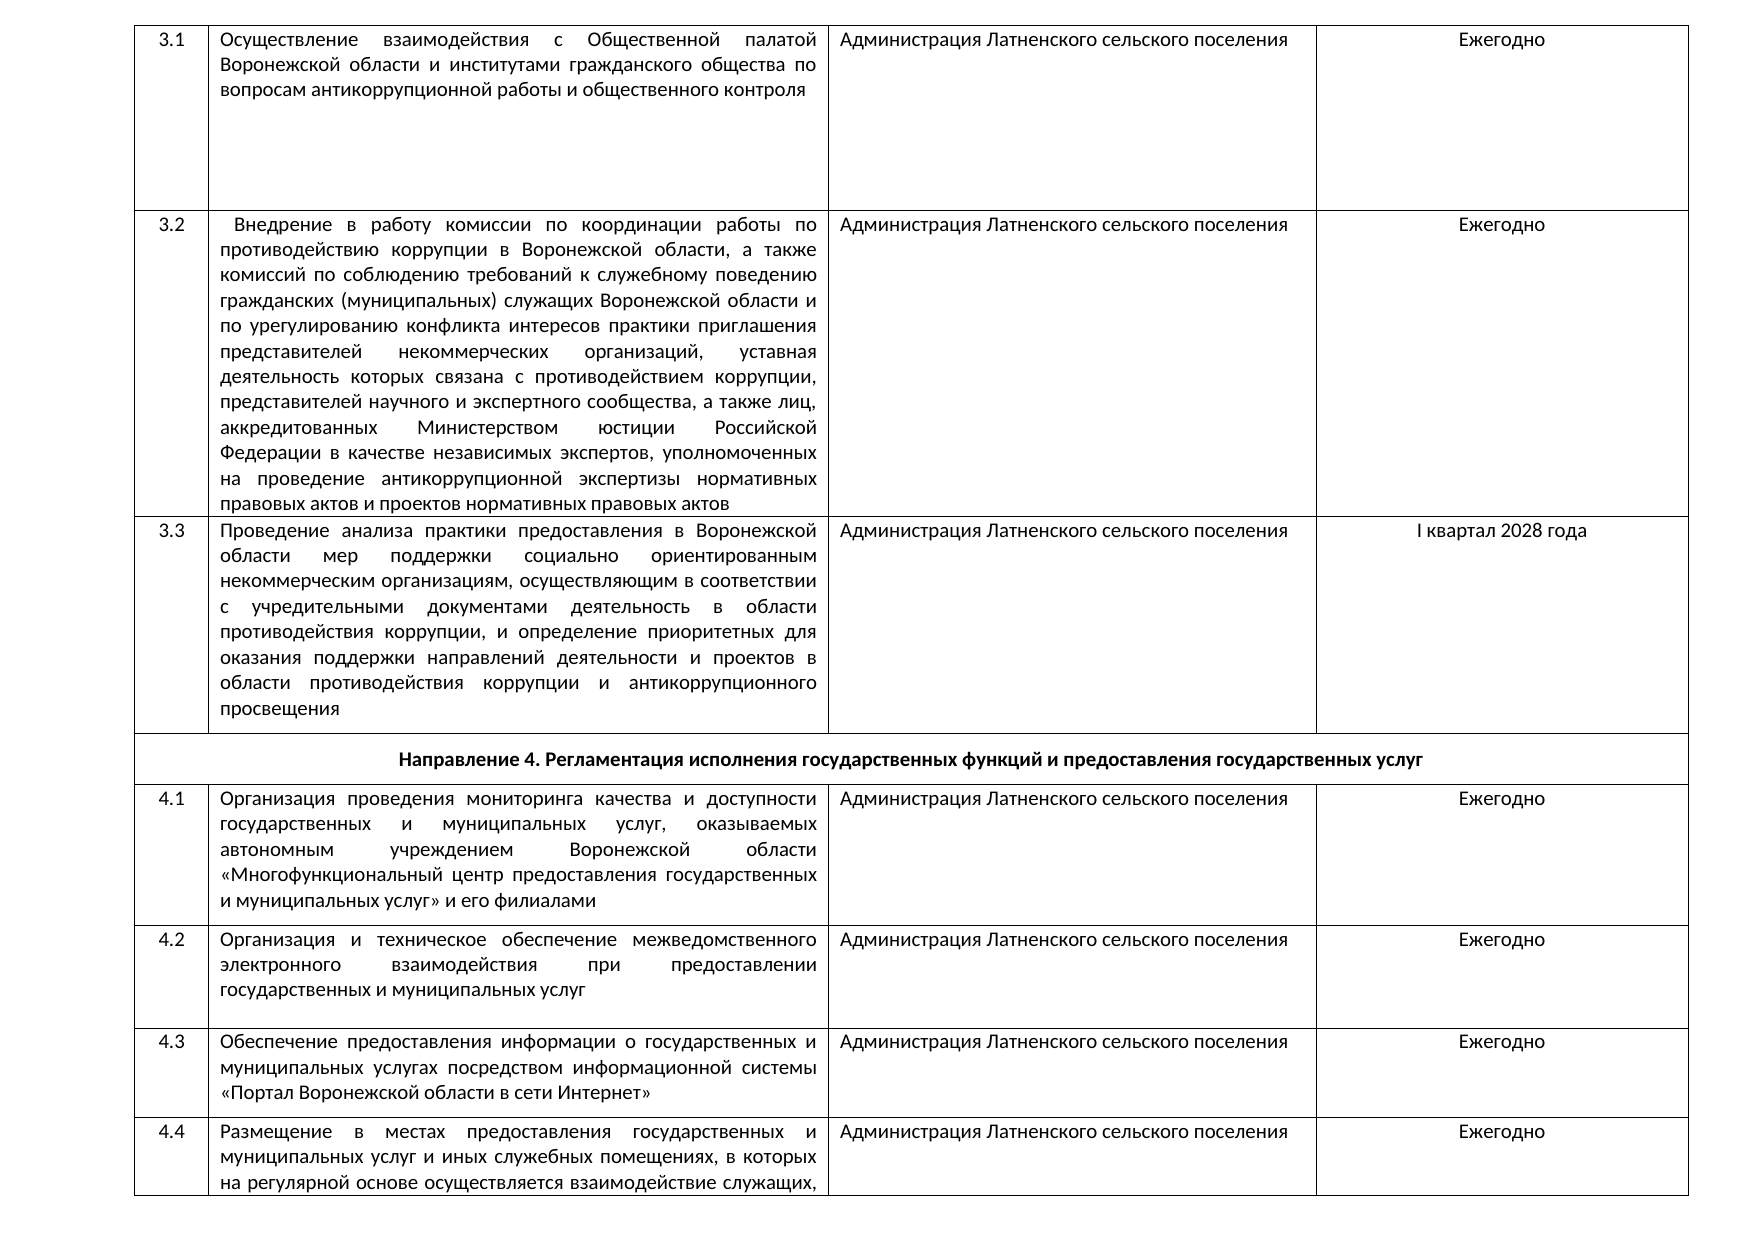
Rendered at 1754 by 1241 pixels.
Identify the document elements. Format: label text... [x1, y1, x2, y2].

table_cell Ежегодно [1317, 211, 1688, 516]
table_cell Ежегодно [1317, 1118, 1688, 1194]
table_cell Организация и техническое обеспечение межведомственного электронного взаимодействия при предоставлении государственных и муниципальных услуг [209, 926, 828, 1027]
table_cell 4.4 [135, 1118, 208, 1194]
table_cell Ежегодно [1317, 785, 1688, 925]
table_cell Обеспечение предоставления информации о государственных и муниципальных услугах посредством информационной системы «Портал Воронежской области в сети Интернет» [209, 1029, 828, 1117]
table_cell 4.2 [135, 926, 208, 1027]
table_cell Осуществление взаимодействия с Общественной палатой Воронежской области и институтами гражданского общества по вопросам антикоррупционной работы и общественного контроля [209, 26, 828, 210]
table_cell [829, 1118, 1316, 1194]
table_cell 3.1 [135, 26, 208, 210]
table_cell 4.1 [135, 785, 208, 925]
table_cell Ежегодно [1317, 1029, 1688, 1117]
table_cell Администрация Латненского сельского поселения [829, 785, 1316, 925]
table_cell Администрация Латненского сельского поселения [829, 211, 1316, 516]
table_cell Ежегодно [1317, 926, 1688, 1027]
table_cell Администрация Латненского сельского поселения [829, 1029, 1316, 1117]
table_cell 3.2 [135, 211, 208, 516]
table_cell Администрация Латненского сельского поселения [829, 517, 1316, 733]
table_cell Проведение анализа практики предоставления в Воронежской области мер поддержки социально ориентированным некоммерческим организациям, осуществляющим в соответствии с учредительными документами деятельность в области противодействия коррупции, и определение приоритетных для оказания поддержки направлений деятельности и проектов в области противодействия коррупции и антикоррупционного просвещения [209, 517, 828, 733]
table_cell Организация проведения мониторинга качества и доступности государственных и муниципальных услуг, оказываемых автономным учреждением Воронежской области «Многофункциональный центр предоставления государственных и муниципальных услуг» и его филиалами [209, 785, 828, 925]
table_cell Ежегодно [1317, 26, 1688, 210]
table_cell Внедрение в работу комиссии по координации работы по противодействию коррупции в Воронежской области, а также комиссий по соблюдению требований к служебному поведению гражданских (муниципальных) служащих Воронежской области и по урегулированию конфликта интересов практики приглашения представителей некоммерческих организаций, уставная деятельность которых связана с противодействием коррупции, представителей научного и экспертного сообщества, а также лиц, аккредитованных Министерством юстиции Российской Федерации в качестве независимых экспертов, уполномоченных на проведение антикоррупционной экспертизы нормативных правовых актов и проектов нормативных правовых актов [209, 211, 828, 516]
table_cell 4.3 [135, 1029, 208, 1117]
table_cell I квартал 2028 года [1317, 517, 1688, 733]
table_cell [829, 26, 1316, 210]
table_cell Направление 4. Регламентация исполнения государственных функций и предоставления государственных услуг [135, 734, 1688, 784]
table_cell Администрация Латненского сельского поселения [829, 926, 1316, 1027]
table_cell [209, 1118, 828, 1194]
table_cell 3.3 [135, 517, 208, 733]
